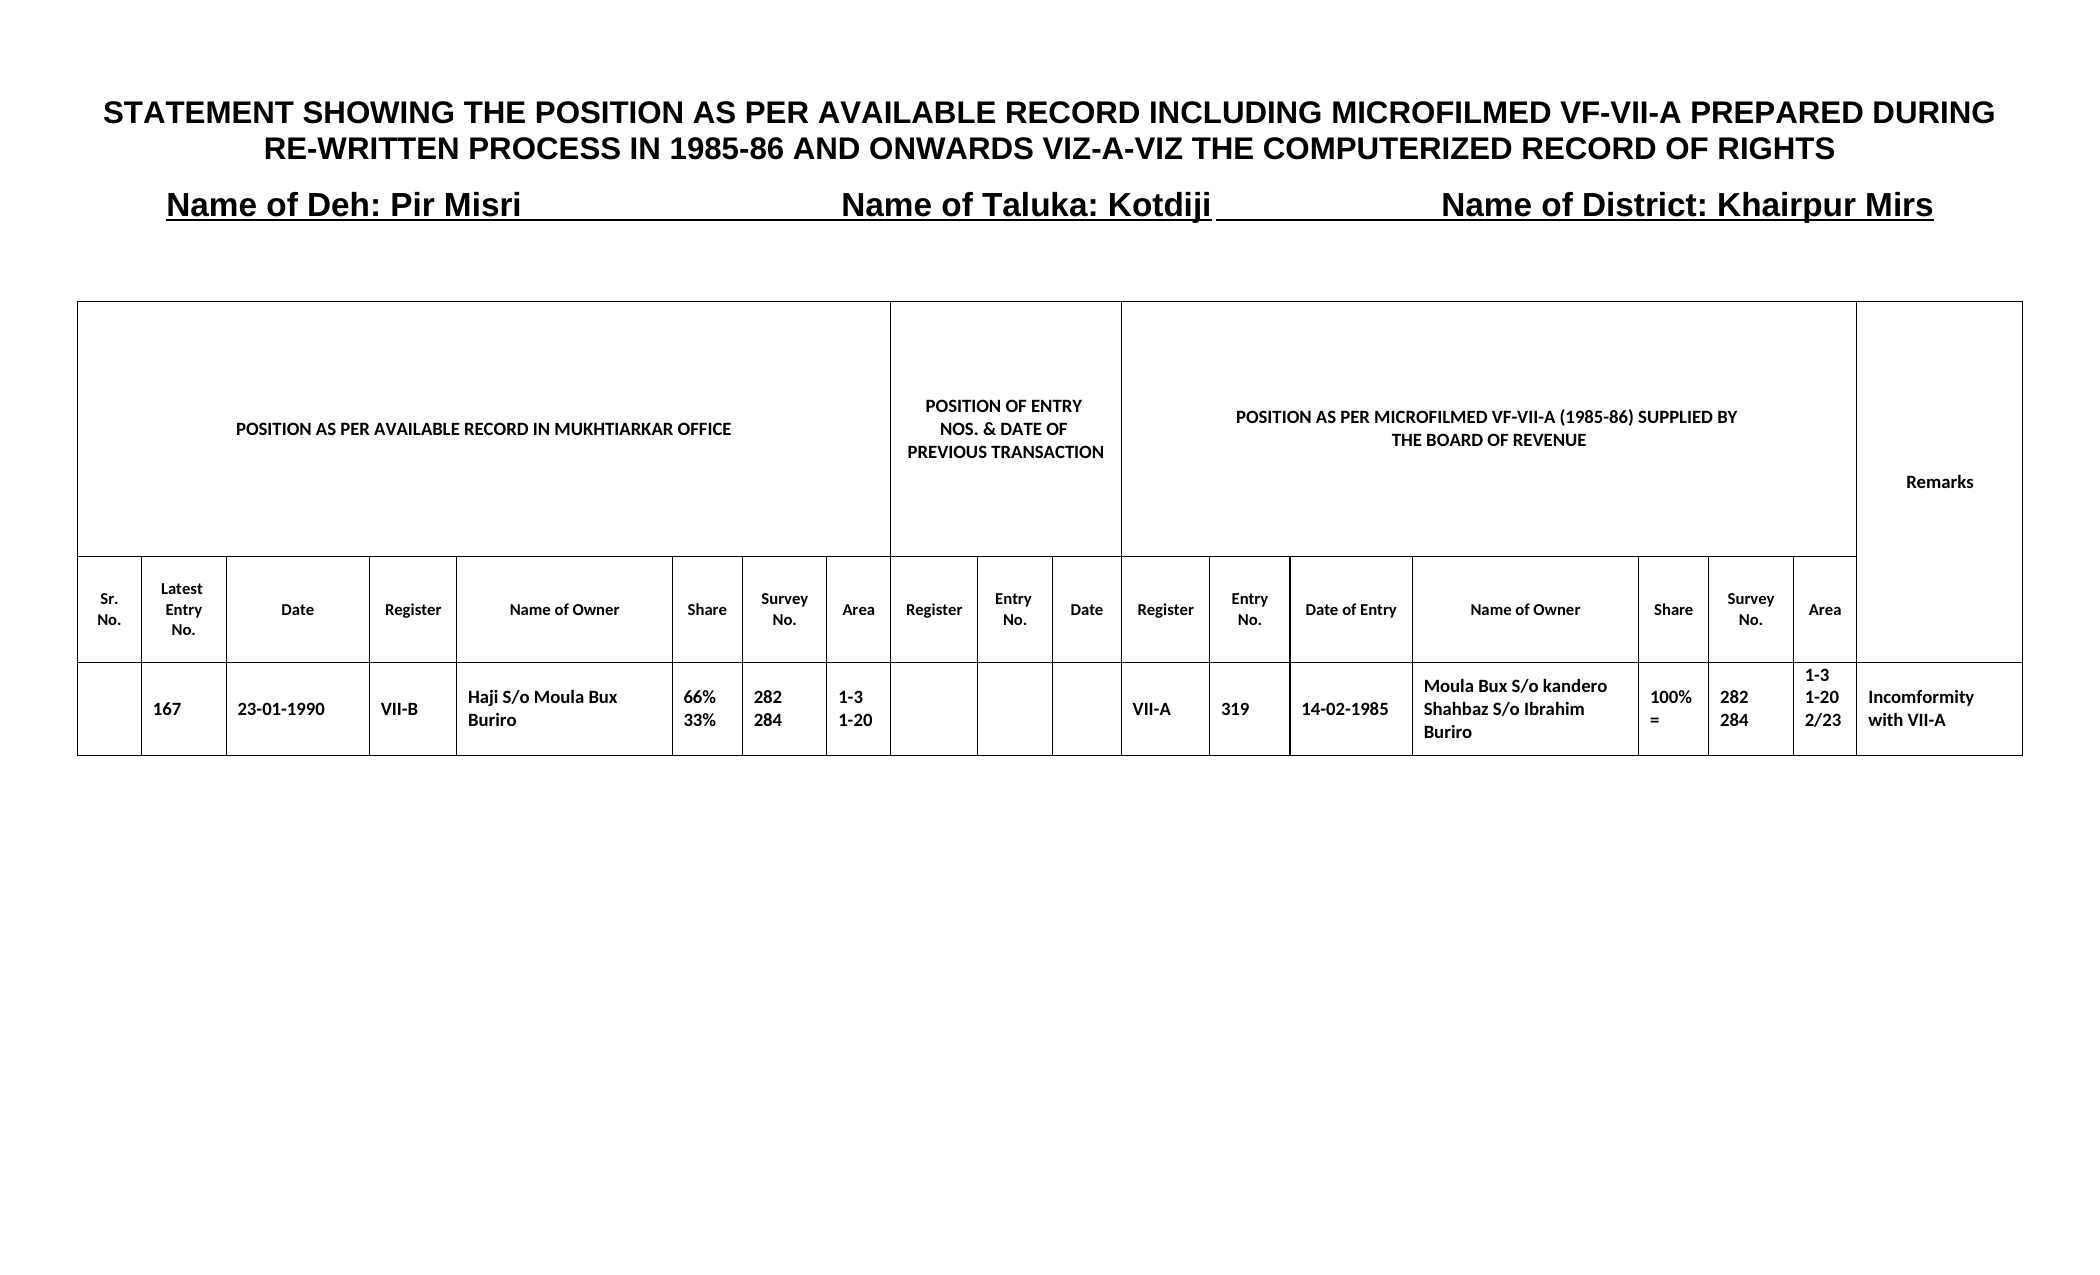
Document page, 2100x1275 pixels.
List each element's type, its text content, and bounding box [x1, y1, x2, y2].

table_cell 66% 33% [673, 663, 742, 754]
table_cell Survey No. [1709, 557, 1793, 662]
table_cell Register [1122, 557, 1209, 662]
table_cell Name of Owner [1413, 557, 1638, 662]
table_cell Entry No. [1210, 557, 1289, 662]
table_cell VII-A [1122, 663, 1209, 754]
table_cell Survey No. [743, 557, 826, 662]
table_cell Latest Entry No. [142, 557, 226, 662]
table_cell Area [1794, 557, 1856, 662]
text Name of Deh: Pir Misri Name of Taluka: Kotdiji Name of District: Khairpur Mirs [75, 186, 2025, 224]
table_cell 1-3 1-20 2/23 [1794, 663, 1856, 754]
table_cell [1053, 663, 1121, 754]
table_header Remarks [1857, 302, 2022, 662]
table_cell 282 284 [1709, 663, 1793, 754]
table_cell Incomformity with VII-A [1857, 663, 2022, 754]
table_cell Share [1639, 557, 1708, 662]
table_header POSITION OF ENTRY NOS. & DATE OF PREVIOUS TRANSACTION [891, 302, 1121, 556]
table_cell Register [370, 557, 456, 662]
table_cell 23-01-1990 [227, 663, 369, 754]
table_header POSITION AS PER AVAILABLE RECORD IN MUKHTIARKAR OFFICE [78, 302, 890, 556]
table_cell 1-3 1-20 [827, 663, 890, 754]
table_cell Entry No. [978, 557, 1052, 662]
table_cell Moula Bux S/o kandero Shahbaz S/o Ibrahim Buriro [1413, 663, 1638, 754]
text STATEMENT SHOWING THE POSITION AS PER AVAILABLE RECORD INCLUDING MICROFILMED VF-VII-A PREPARED DURING RE-WRITTEN PROCESS IN 1985-86 AND ONWARDS VIZ-A-VIZ THE COMPUTERIZED RECORD OF RIGHTS [75, 94, 2025, 166]
table_cell 14-02-1985 [1291, 663, 1412, 754]
table_cell Date [227, 557, 369, 662]
table_cell Area [827, 557, 890, 662]
table_cell Sr. No. [78, 557, 141, 662]
table_cell Haji S/o Moula Bux Buriro [457, 663, 672, 754]
table_cell 100% = [1639, 663, 1708, 754]
table_header POSITION AS PER MICROFILMED VF-VII-A (1985-86) SUPPLIED BY THE BOARD OF REVENUE [1122, 302, 1856, 556]
table_cell Date [1053, 557, 1121, 662]
table_cell [78, 663, 141, 754]
table_cell Register [891, 557, 977, 662]
table_cell 167 [142, 663, 226, 754]
table_cell 282 284 [743, 663, 826, 754]
table_cell Name of Owner [457, 557, 672, 662]
table_cell [891, 663, 977, 754]
table_cell 319 [1210, 663, 1289, 754]
table_cell [978, 663, 1052, 754]
table_cell Share [673, 557, 742, 662]
table_cell VII-B [370, 663, 456, 754]
table_cell Date of Entry [1291, 557, 1412, 662]
